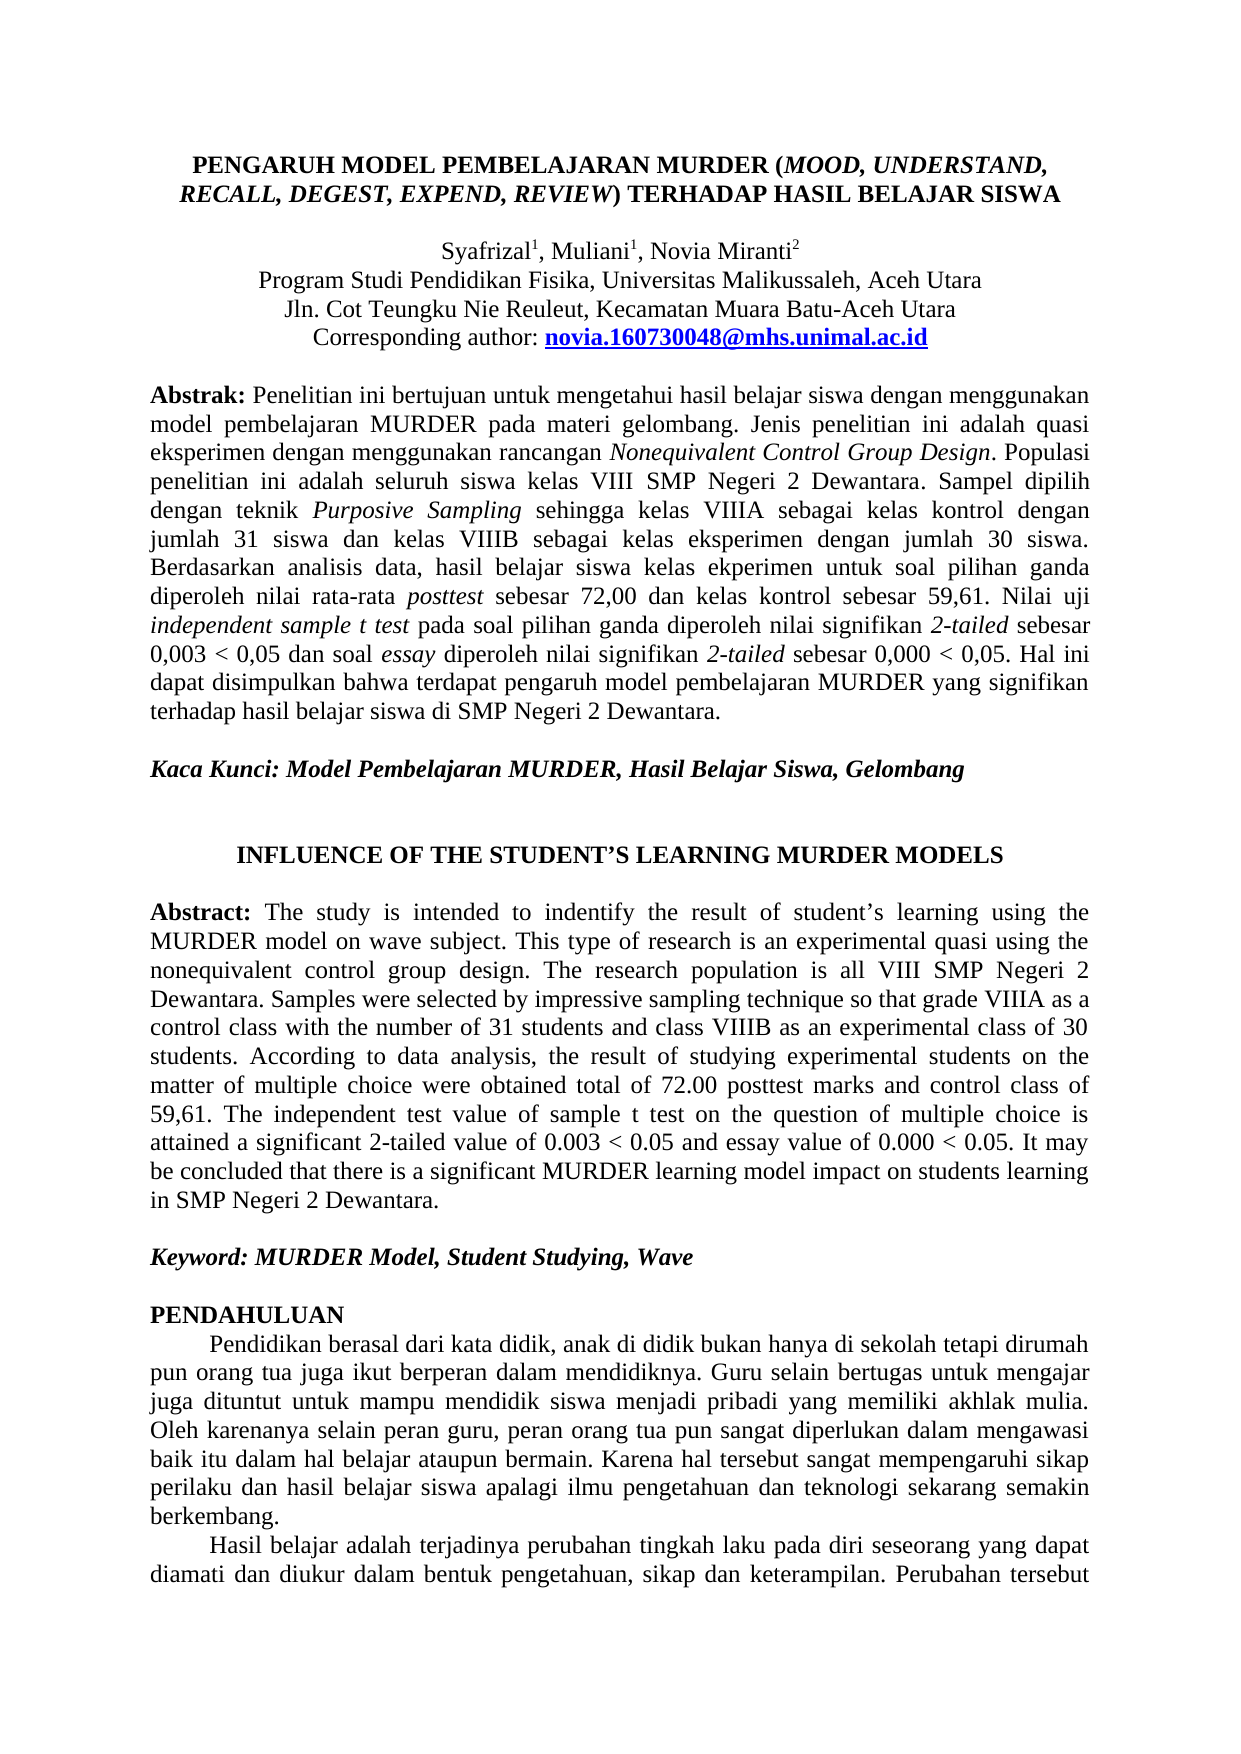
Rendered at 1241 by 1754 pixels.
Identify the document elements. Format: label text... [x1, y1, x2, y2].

text Corresponding author: novia.160730048@mhs.unimal.ac.id [150, 322, 1090, 351]
text Syafrizal1, Muliani1, Novia Miranti2 [150, 236, 1090, 265]
text Abstract: The study is intended to indentify the result of student’s learning using the MURDER model on wave subject. This type of research is an experimental quasi using the nonequivalent control group design. The research population is all VIII SMP Negeri 2 Dewantara. Samples were selected by impressive sampling technique so that grade VIIIA as a control class with the number of 31 students and class VIIIB as an experimental class of 30 students. According to data analysis, the result of studying experimental students on the matter of multiple choice were obtained total of 72.00 posttest marks and control class of 59,61. The independent test value of sample t test on the question of multiple choice is attained a significant 2-tailed value of 0.003 < 0.05 and essay value of 0.000 < 0.05. It may be concluded that there is a significant MURDER learning model impact on students learning in SMP Negeri 2 Dewantara. [150, 897, 1090, 1214]
text Jln. Cot Teungku Nie Reuleut, Kecamatan Muara Batu-Aceh Utara [150, 294, 1090, 322]
text Kaca Kunci: Model Pembelajaran MURDER, Hasil Belajar Siswa, Gelombang [150, 754, 1090, 782]
text Keyword: MURDER Model, Student Studying, Wave [150, 1242, 1090, 1271]
text INFLUENCE OF THE STUDENT’S LEARNING MURDER MODELS [150, 840, 1090, 869]
text PENGARUH MODEL PEMBELAJARAN MURDER (MOOD, UNDERSTAND, RECALL, DEGEST, EXPEND, REVIEW) TERHADAP HASIL BELAJAR SISWA [150, 150, 1090, 207]
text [150, 1530, 1090, 1587]
text Program Studi Pendidikan Fisika, Universitas Malikussaleh, Aceh Utara [150, 265, 1090, 294]
text Abstrak: Penelitian ini bertujuan untuk mengetahui hasil belajar siswa dengan menggunakan model pembelajaran MURDER pada materi gelombang. Jenis penelitian ini adalah quasi eksperimen dengan menggunakan rancangan Nonequivalent Control Group Design. Populasi penelitian ini adalah seluruh siswa kelas VIII SMP Negeri 2 Dewantara. Sampel dipilih dengan teknik Purposive Sampling sehingga kelas VIIIA sebagai kelas kontrol dengan jumlah 31 siswa dan kelas VIIIB sebagai kelas eksperimen dengan jumlah 30 siswa. Berdasarkan analisis data, hasil belajar siswa kelas ekperimen untuk soal pilihan ganda diperoleh nilai rata-rata posttest sebesar 72,00 dan kelas kontrol sebesar 59,61. Nilai uji independent sample t test pada soal pilihan ganda diperoleh nilai signifikan 2-tailed sebesar 0,003 < 0,05 dan soal essay diperoleh nilai signifikan 2-tailed sebesar 0,000 < 0,05. Hal ini dapat disimpulkan bahwa terdapat pengaruh model pembelajaran MURDER yang signifikan terhadap hasil belajar siswa di SMP Negeri 2 Dewantara. [150, 380, 1090, 725]
text Pendidikan berasal dari kata didik, anak di didik bukan hanya di sekolah tetapi dirumah pun orang tua juga ikut berperan dalam mendidiknya. Guru selain bertugas untuk mengajar juga dituntut untuk mampu mendidik siswa menjadi pribadi yang memiliki akhlak mulia. Oleh karenanya selain peran guru, peran orang tua pun sangat diperlukan dalam mengawasi baik itu dalam hal belajar ataupun bermain. Karena hal tersebut sangat mempengaruhi sikap perilaku dan hasil belajar siswa apalagi ilmu pengetahuan dan teknologi sekarang semakin berkembang. [150, 1329, 1090, 1530]
text PENDAHULUAN [150, 1300, 1090, 1329]
